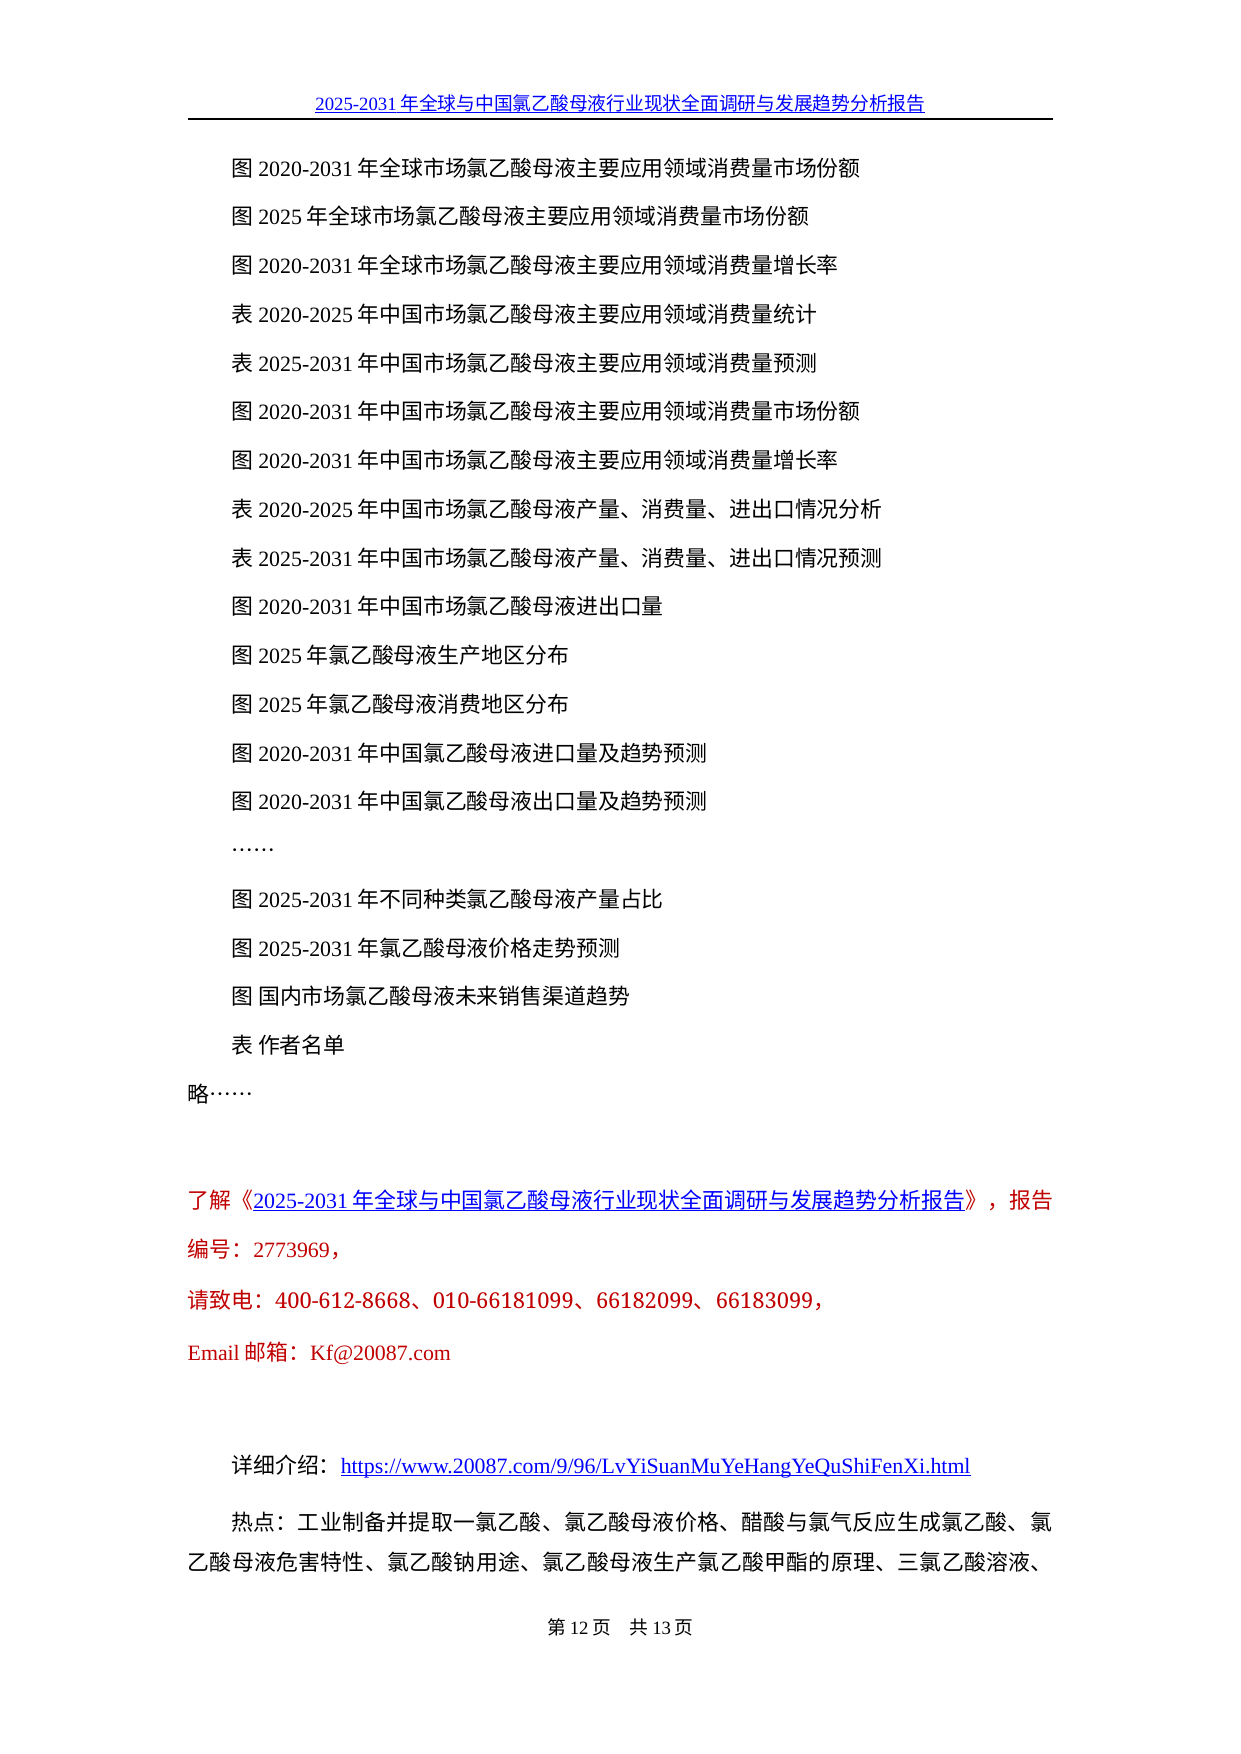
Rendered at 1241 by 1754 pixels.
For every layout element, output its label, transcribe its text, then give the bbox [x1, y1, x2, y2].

text Email邮箱：Kf@20087.com [187, 1335, 1053, 1367]
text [187, 1504, 1053, 1577]
text 了解《2025-2031年全球与中国氯乙酸母液行业现状全面调研与发展趋势分析报告》，报告编号：2773969， [187, 1183, 1053, 1264]
text 请致电：400-612-8668、010-66181099、66182099、66183099， [187, 1283, 1053, 1316]
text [187, 150, 1053, 1109]
text 详细介绍：https://www.20087.com/9/96/LvYiSuanMuYeHangYeQuShiFenXi.html [187, 1448, 1053, 1480]
